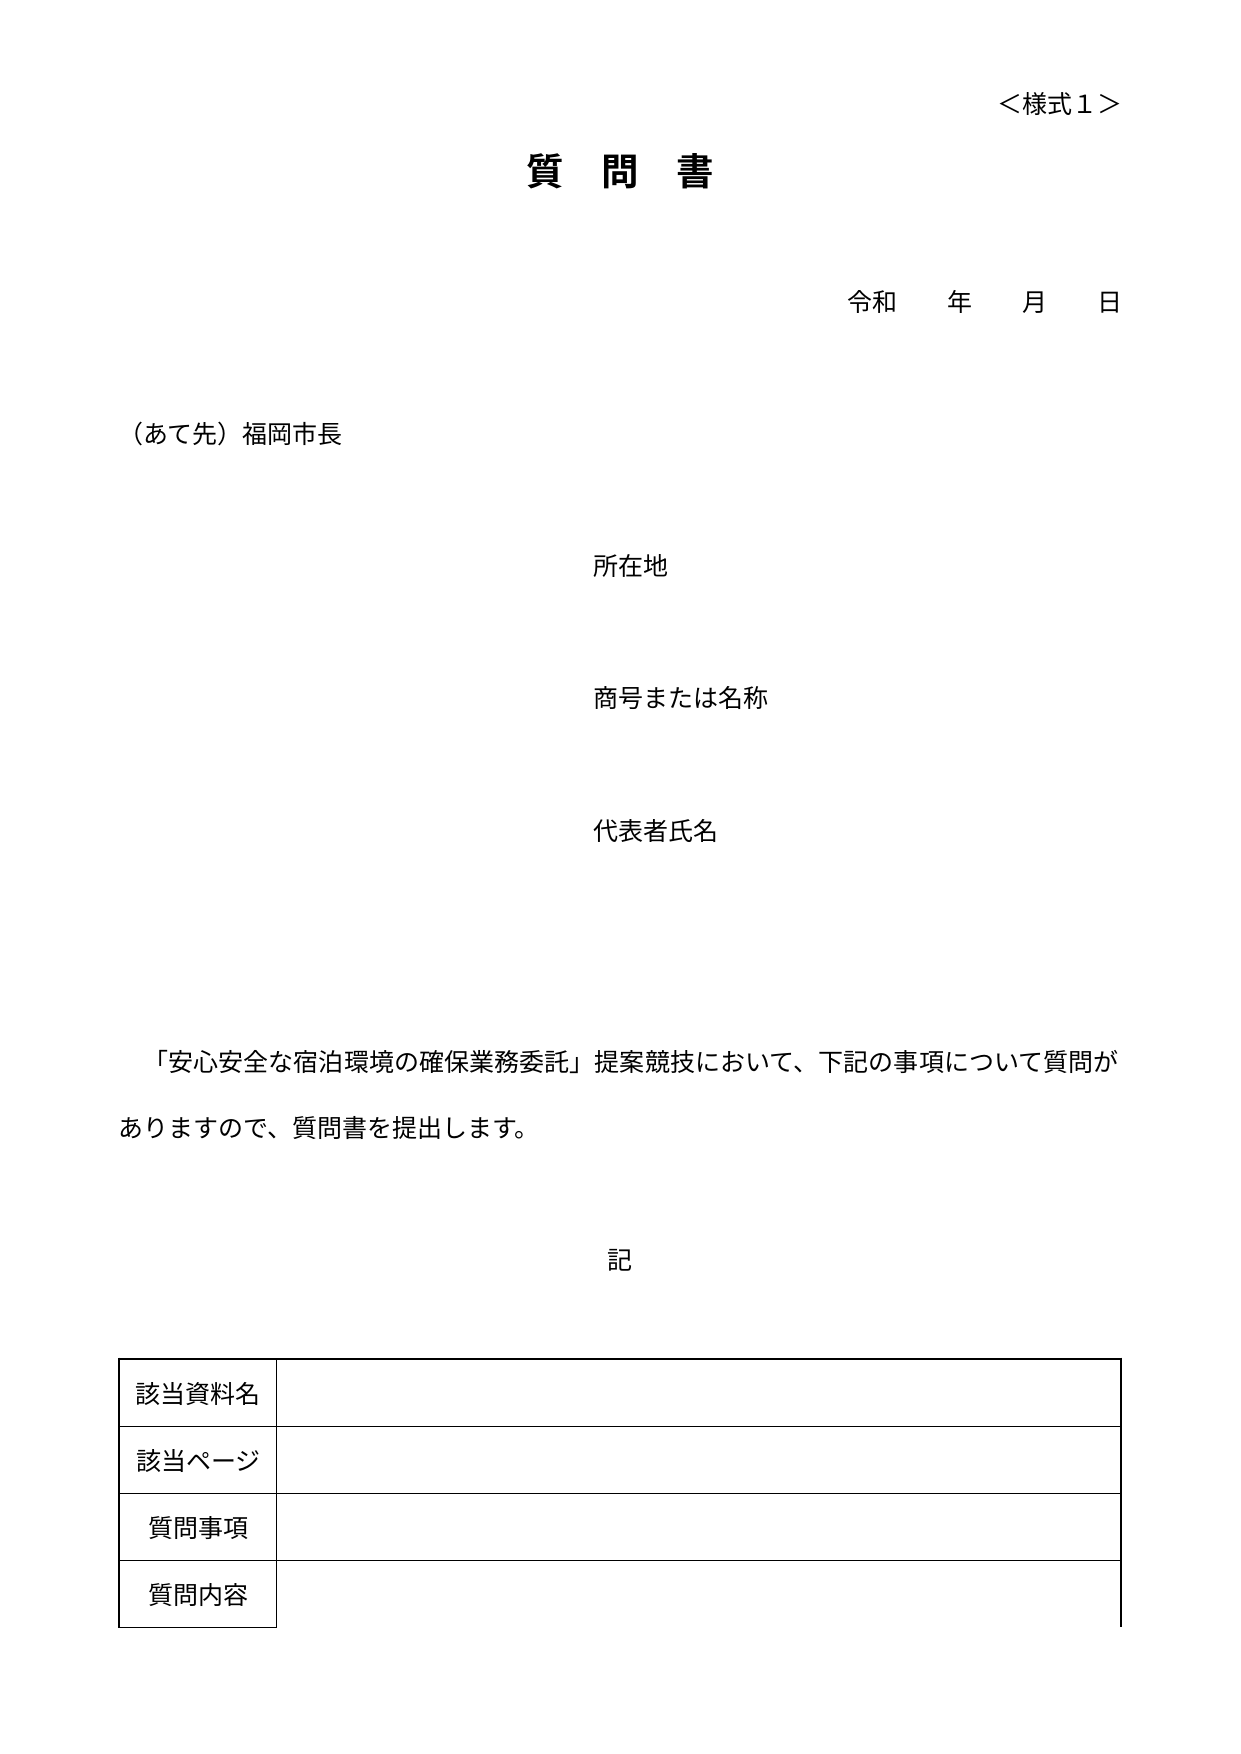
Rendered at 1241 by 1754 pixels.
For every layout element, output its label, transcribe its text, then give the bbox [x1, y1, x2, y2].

text 所在地 [118, 532, 1122, 598]
table_header [277, 1360, 1120, 1426]
table_cell [277, 1494, 1120, 1560]
text 令和 年 月 日 [118, 268, 1122, 334]
text 「安心安全な宿泊環境の確保業務委託」提案競技において、下記の事項について質問がありますので、質問書を提出します。 [118, 1027, 1122, 1159]
table_cell [277, 1561, 1120, 1627]
text （あて先）福岡市長 [118, 400, 1122, 466]
text 代表者氏名 [118, 796, 1122, 862]
text 商号または名称 [118, 664, 1122, 730]
table_cell 該当ページ [120, 1427, 276, 1493]
text 質 問 書 [118, 136, 1122, 202]
table_header 該当資料名 [120, 1360, 276, 1426]
table_cell 質問内容 [120, 1561, 276, 1627]
table_cell 質問事項 [120, 1494, 276, 1560]
table_cell [277, 1427, 1120, 1493]
subtitle 記 [118, 1225, 1122, 1291]
text ＜様式１＞ [118, 70, 1122, 136]
